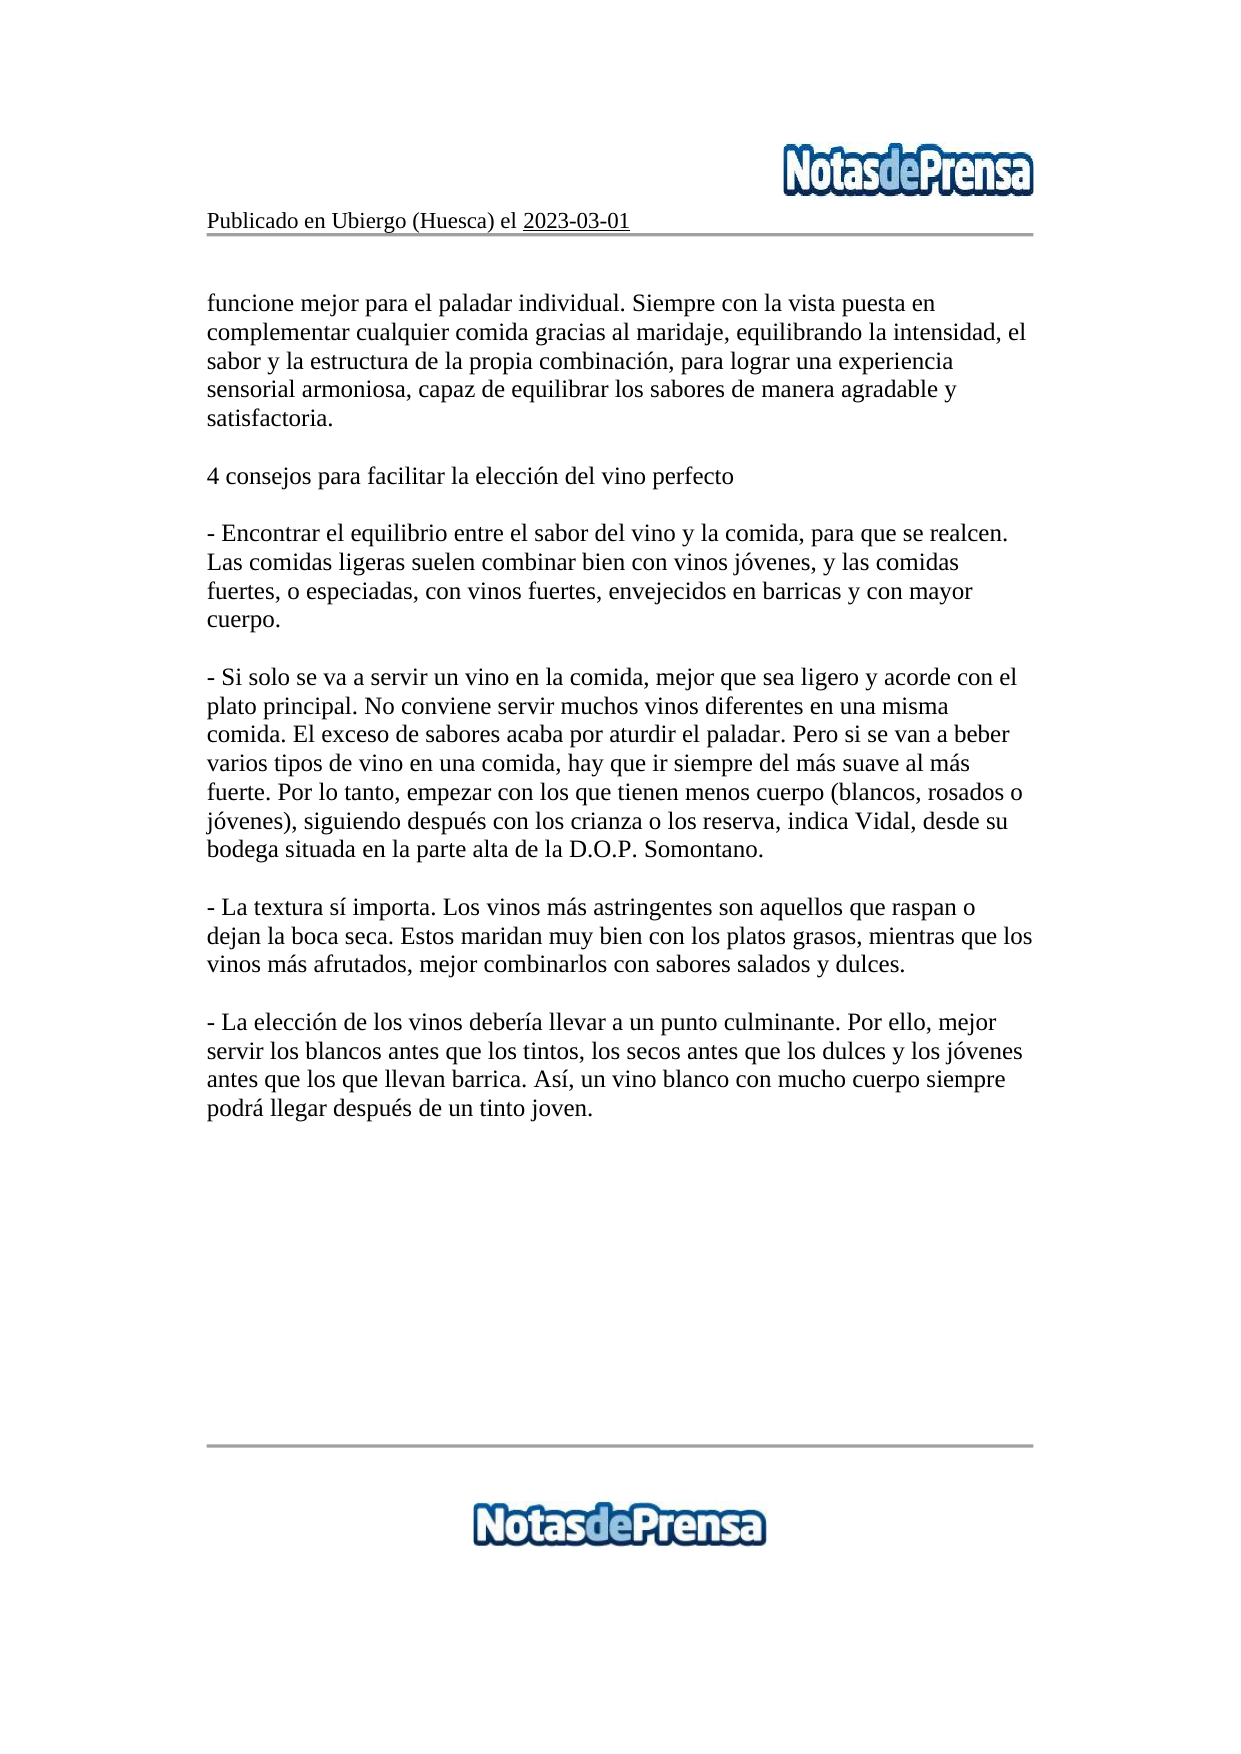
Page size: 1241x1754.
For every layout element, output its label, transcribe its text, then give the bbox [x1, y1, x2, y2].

picture [473, 1501, 767, 1548]
picture [783, 142, 1034, 199]
